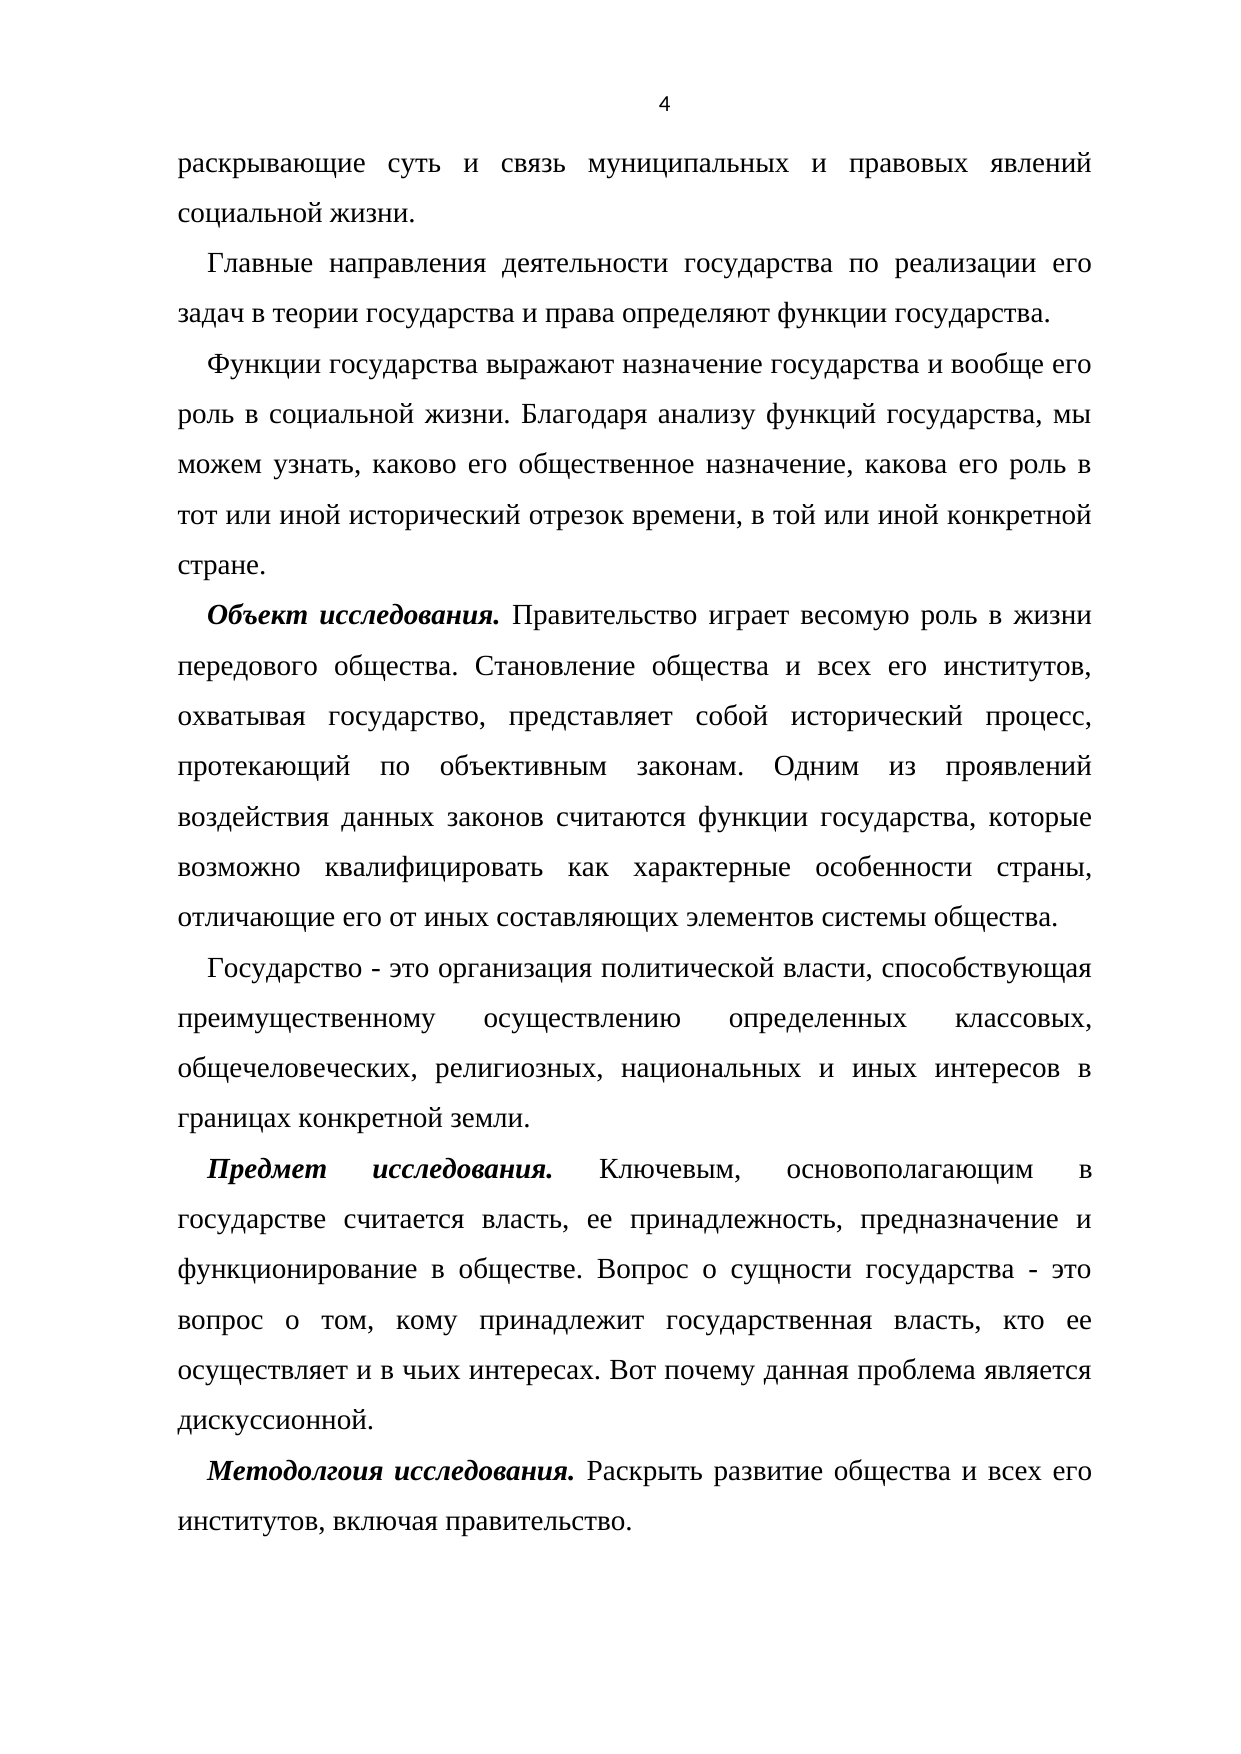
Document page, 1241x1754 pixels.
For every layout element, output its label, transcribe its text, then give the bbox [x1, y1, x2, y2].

text Государство - это организация политической власти, способствующая преимущественному осуществлению определенных классовых, общечеловеческих, религиозных, национальных и иных интересов в границах конкретной земли. [177, 950, 1093, 1134]
text Предмет исследования. Ключевым, основополагающим в государстве считается власть, ее принадлежность, предназначение и функционирование в обществе. Вопрос о сущности государства - это вопрос о том, кому принадлежит государственная власть, кто ее осуществляет и в чьих интересах. Вот почему данная проблема является дискуссионной. [177, 1151, 1093, 1436]
text Главные направления деятельности государства по реализации его задач в теории государства и права определяют функции государства. [177, 245, 1093, 329]
text Методолгоия исследования. Раскрыть развитие общества и всех его институтов, включая правительство. [177, 1453, 1093, 1537]
text Функции государства выражают назначение государства и вообще его роль в социальной жизни. Благодаря анализу функций государства, мы можем узнать, каково его общественное назначение, какова его роль в тот или иной исторический отрезок времени, в той или иной конкретной стране. [177, 346, 1093, 581]
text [177, 145, 1093, 228]
text Объект исследования. Правительство играет весомую роль в жизни передового общества. Становление общества и всех его институтов, охватывая государство, представляет собой исторический процесс, протекающий по объективным законам. Одним из проявлений воздействия данных законов считаются функции государства, которые возможно квалифицировать как характерные особенности страны, отличающие его от иных составляющих элементов системы общества. [177, 597, 1093, 933]
